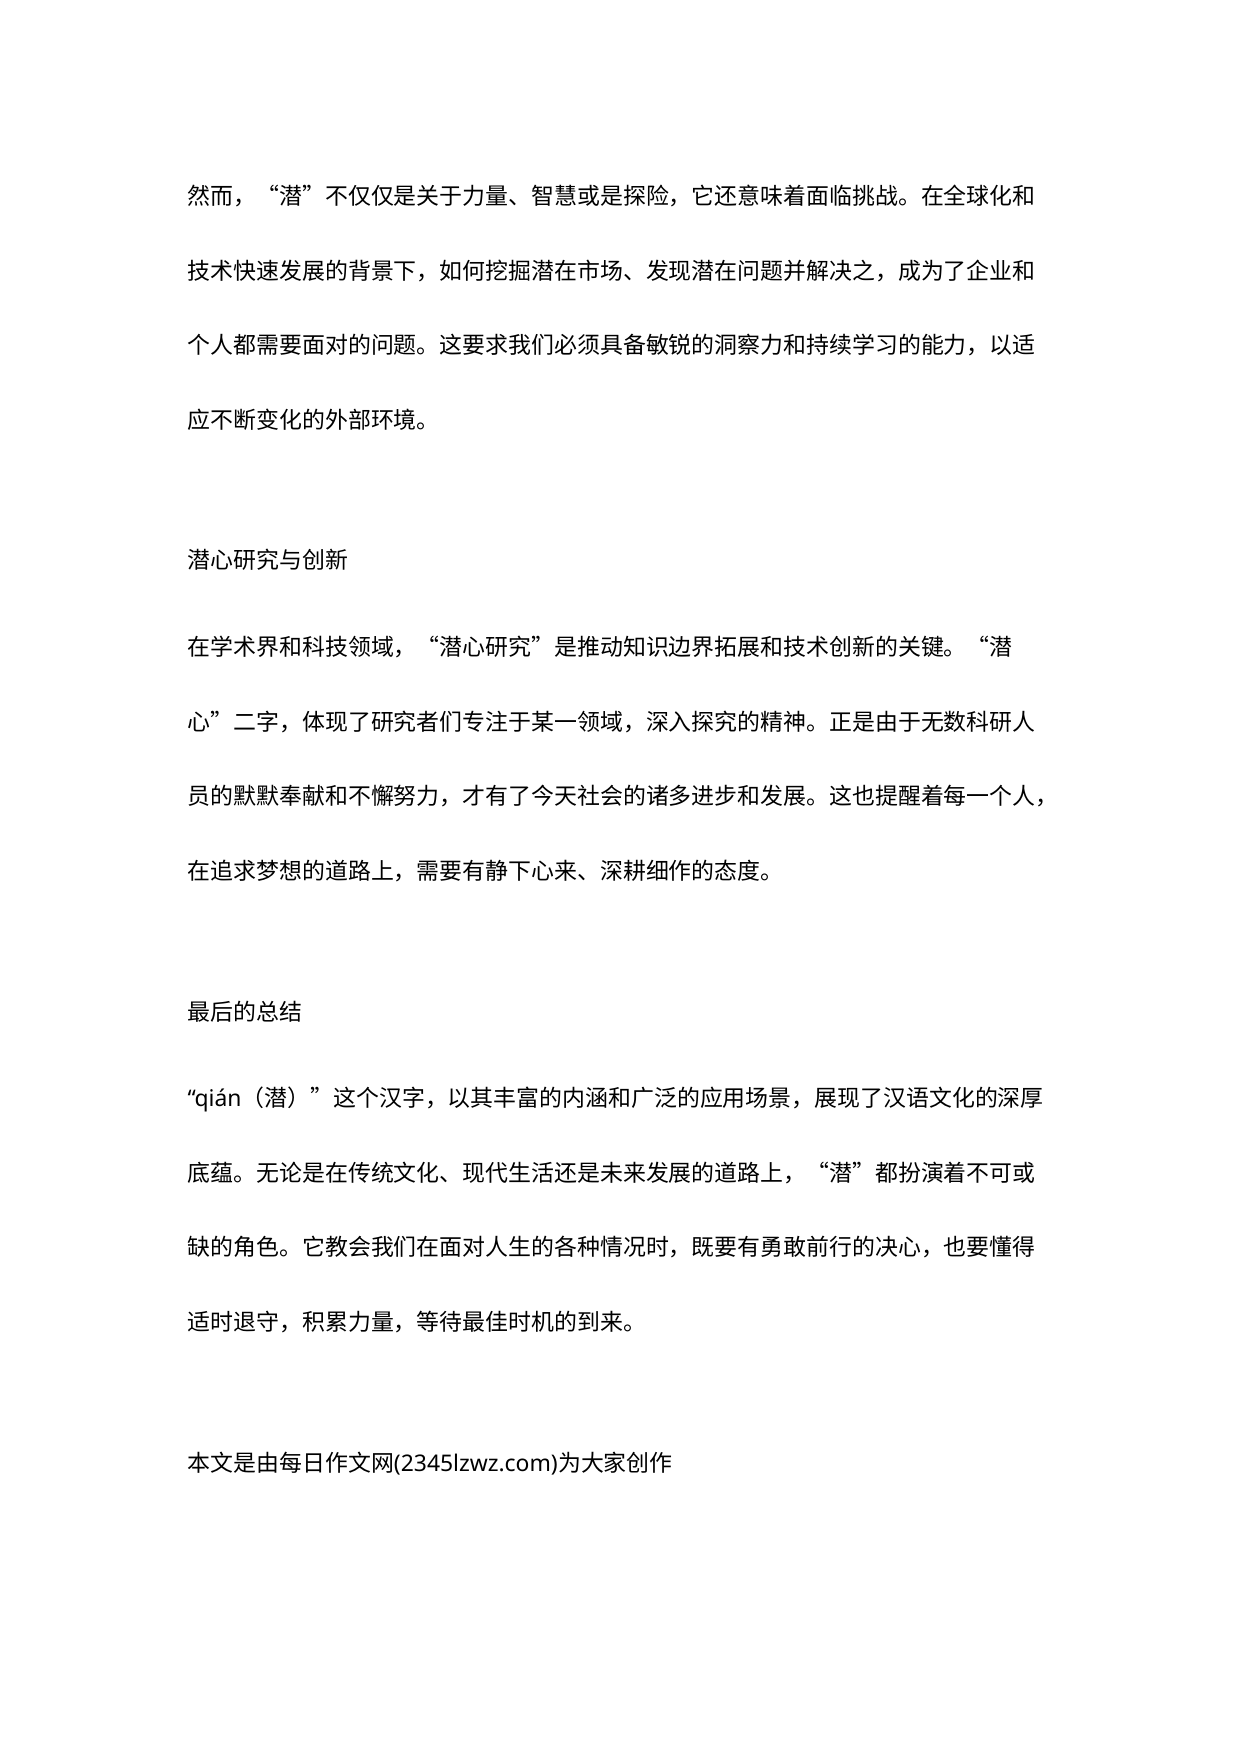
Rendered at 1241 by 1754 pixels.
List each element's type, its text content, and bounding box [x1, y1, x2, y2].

text “qián（潜）”这个汉字，以其丰富的内涵和广泛的应用场景，展现了汉语文化的深厚底蕴。无论是在传统文化、现代生活还是未来发展的道路上，“潜”都扮演着不可或缺的角色。它教会我们在面对人生的各种情况时，既要有勇敢前行的决心，也要懂得适时退守，积累力量，等待最佳时机的到来。 [187, 1064, 1053, 1353]
text 本文是由每日作文网(2345lzwz.com)为大家创作 [187, 1428, 1053, 1493]
text 最后的总结 [187, 977, 1053, 1042]
text 潜心研究与创新 [187, 526, 1053, 591]
text 然而，“潜”不仅仅是关于力量、智慧或是探险，它还意味着面临挑战。在全球化和技术快速发展的背景下，如何挖掘潜在市场、发现潜在问题并解决之，成为了企业和个人都需要面对的问题。这要求我们必须具备敏锐的洞察力和持续学习的能力，以适应不断变化的外部环境。 [187, 162, 1053, 451]
text 在学术界和科技领域，“潜心研究”是推动知识边界拓展和技术创新的关键。“潜心”二字，体现了研究者们专注于某一领域，深入探究的精神。正是由于无数科研人员的默默奉献和不懈努力，才有了今天社会的诸多进步和发展。这也提醒着每一个人，在追求梦想的道路上，需要有静下心来、深耕细作的态度。 [187, 613, 1053, 902]
